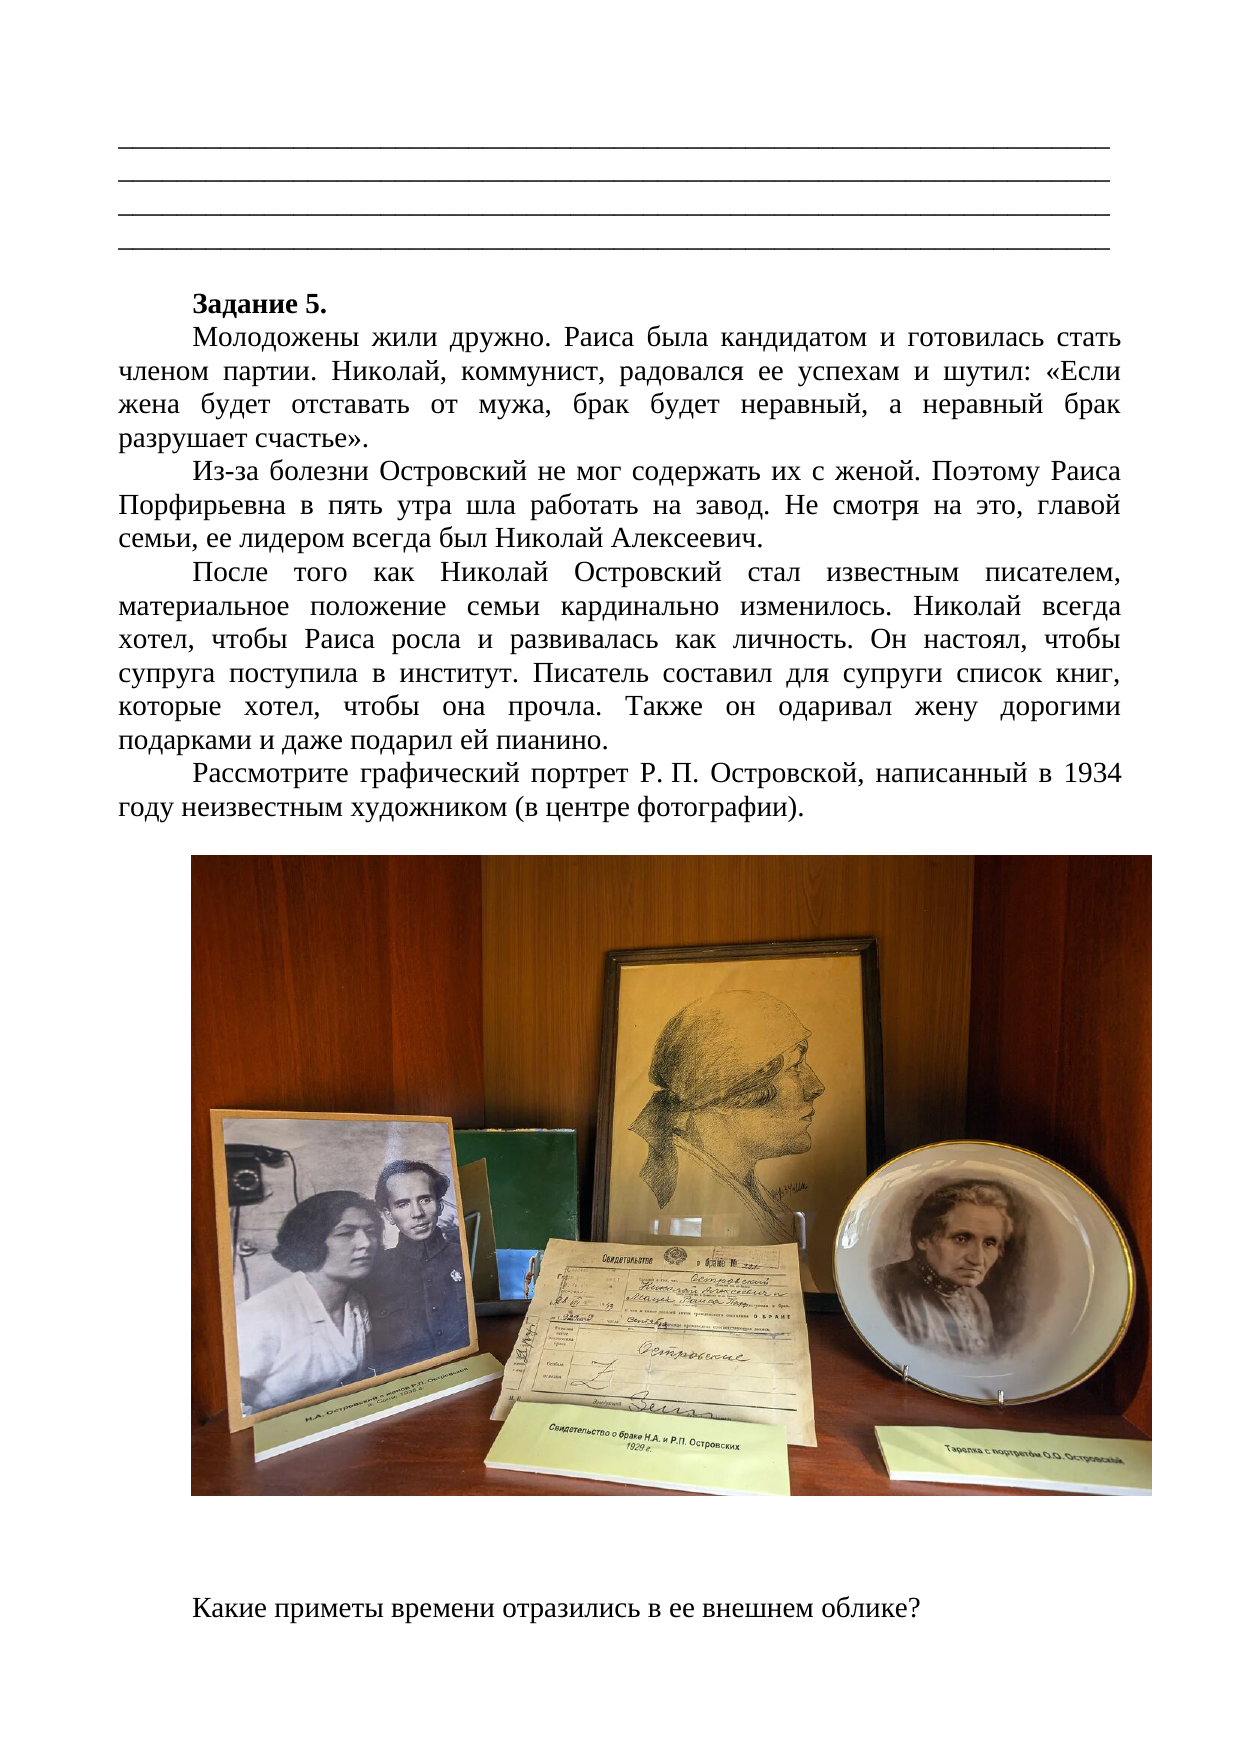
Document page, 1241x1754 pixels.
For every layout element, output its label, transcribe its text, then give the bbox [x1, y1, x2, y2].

text Задание 5. [118, 286, 1122, 319]
text Рассмотрите графический портрет Р. П. Островской, написанный в 1934 году неизвестным художником (в центре фотографии). [118, 755, 1122, 822]
text Какие приметы времени отразились в ее внешнем облике? [118, 1591, 1122, 1624]
text Из-за болезни Островский не мог содержать их с женой. Поэтому Раиса Порфирьевна в пять утра шла работать на завод. Не смотря на это, главой семьи, ее лидером всегда был Николай Алексеевич. [118, 453, 1122, 554]
picture [191, 855, 1152, 1496]
text ________________________________________________________________________________________________________________________________________________________________________________________________________________________________________________________________________________ [118, 118, 1122, 252]
text Молодожены жили дружно. Раиса была кандидатом и готовилась стать членом партии. Николай, коммунист, радовался ее успехам и шутил: «Если жена будет отставать от мужа, брак будет неравный, а неравный брак разрушает счастье». [118, 319, 1122, 453]
text После того как Николай Островский стал известным писателем, материальное положение семьи кардинально изменилось. Николай всегда хотел, чтобы Раиса росла и развивалась как личность. Он настоял, чтобы супруга поступила в институт. Писатель составил для супруги список книг, которые хотел, чтобы она прочла. Также он одаривал жену дорогими подарками и даже подарил ей пианино. [118, 554, 1122, 755]
